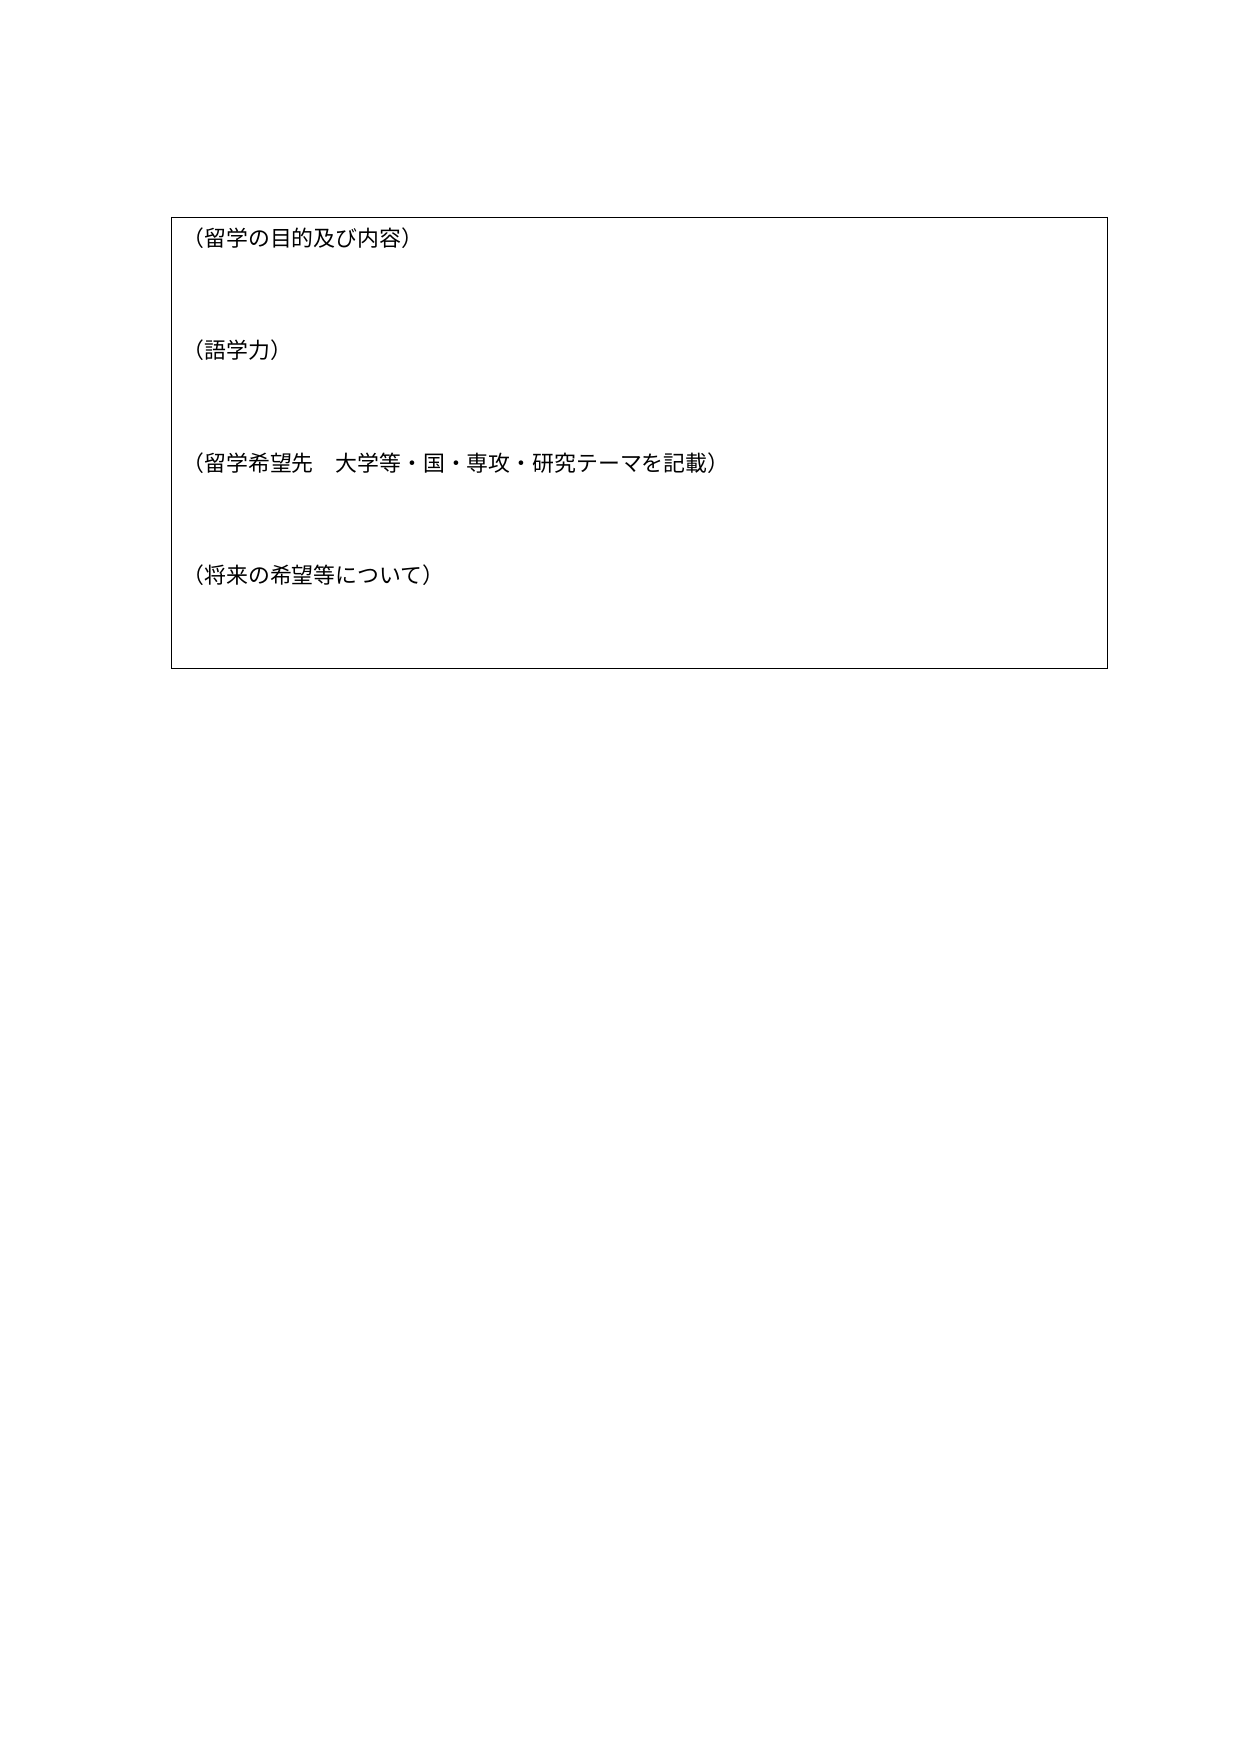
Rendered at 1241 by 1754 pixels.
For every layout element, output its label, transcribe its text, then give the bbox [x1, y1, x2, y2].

table_cell （留学の目的及び内容） （語学力） （留学希望先 大学等・国・専攻・研究テーマを記載） （将来の希望等について） [172, 218, 1107, 668]
